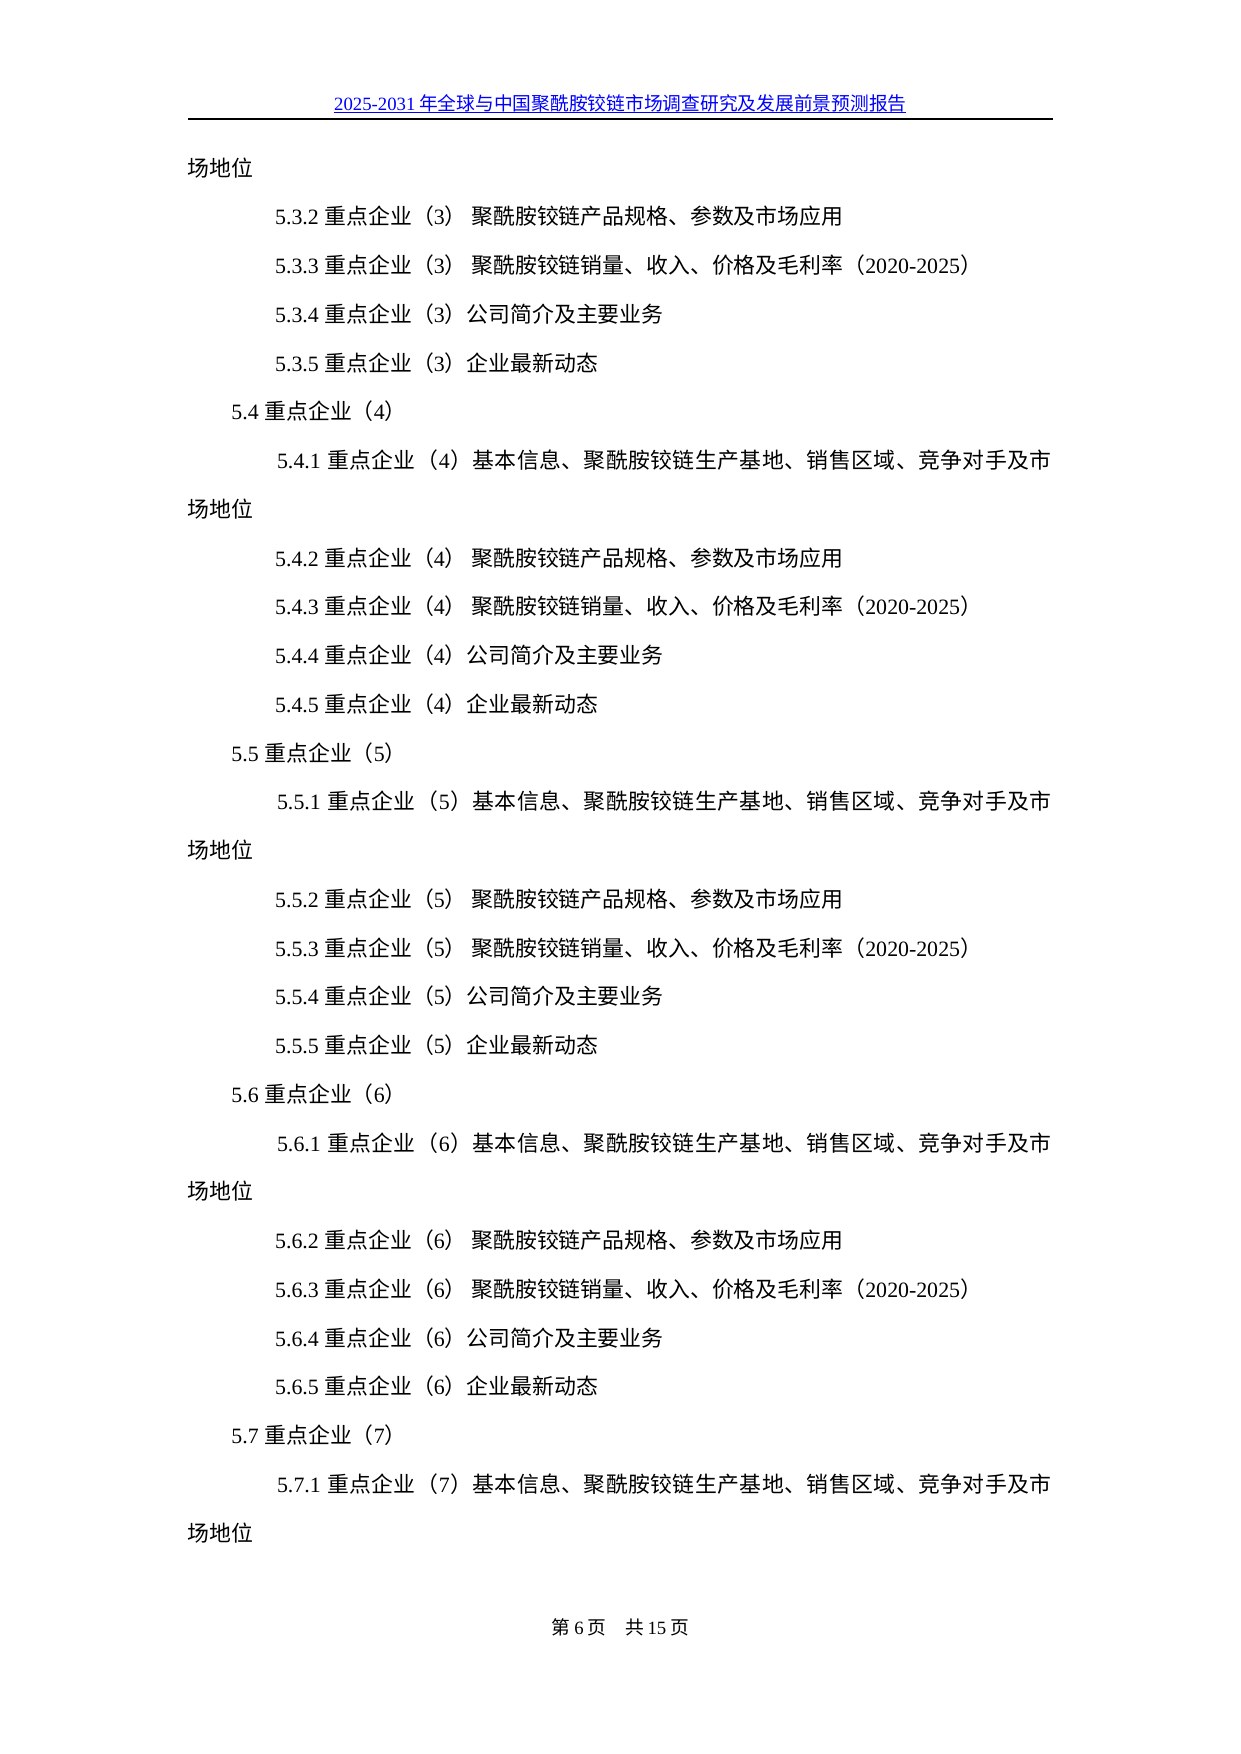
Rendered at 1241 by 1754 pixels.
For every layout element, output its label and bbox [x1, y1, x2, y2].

text [187, 150, 1053, 1548]
